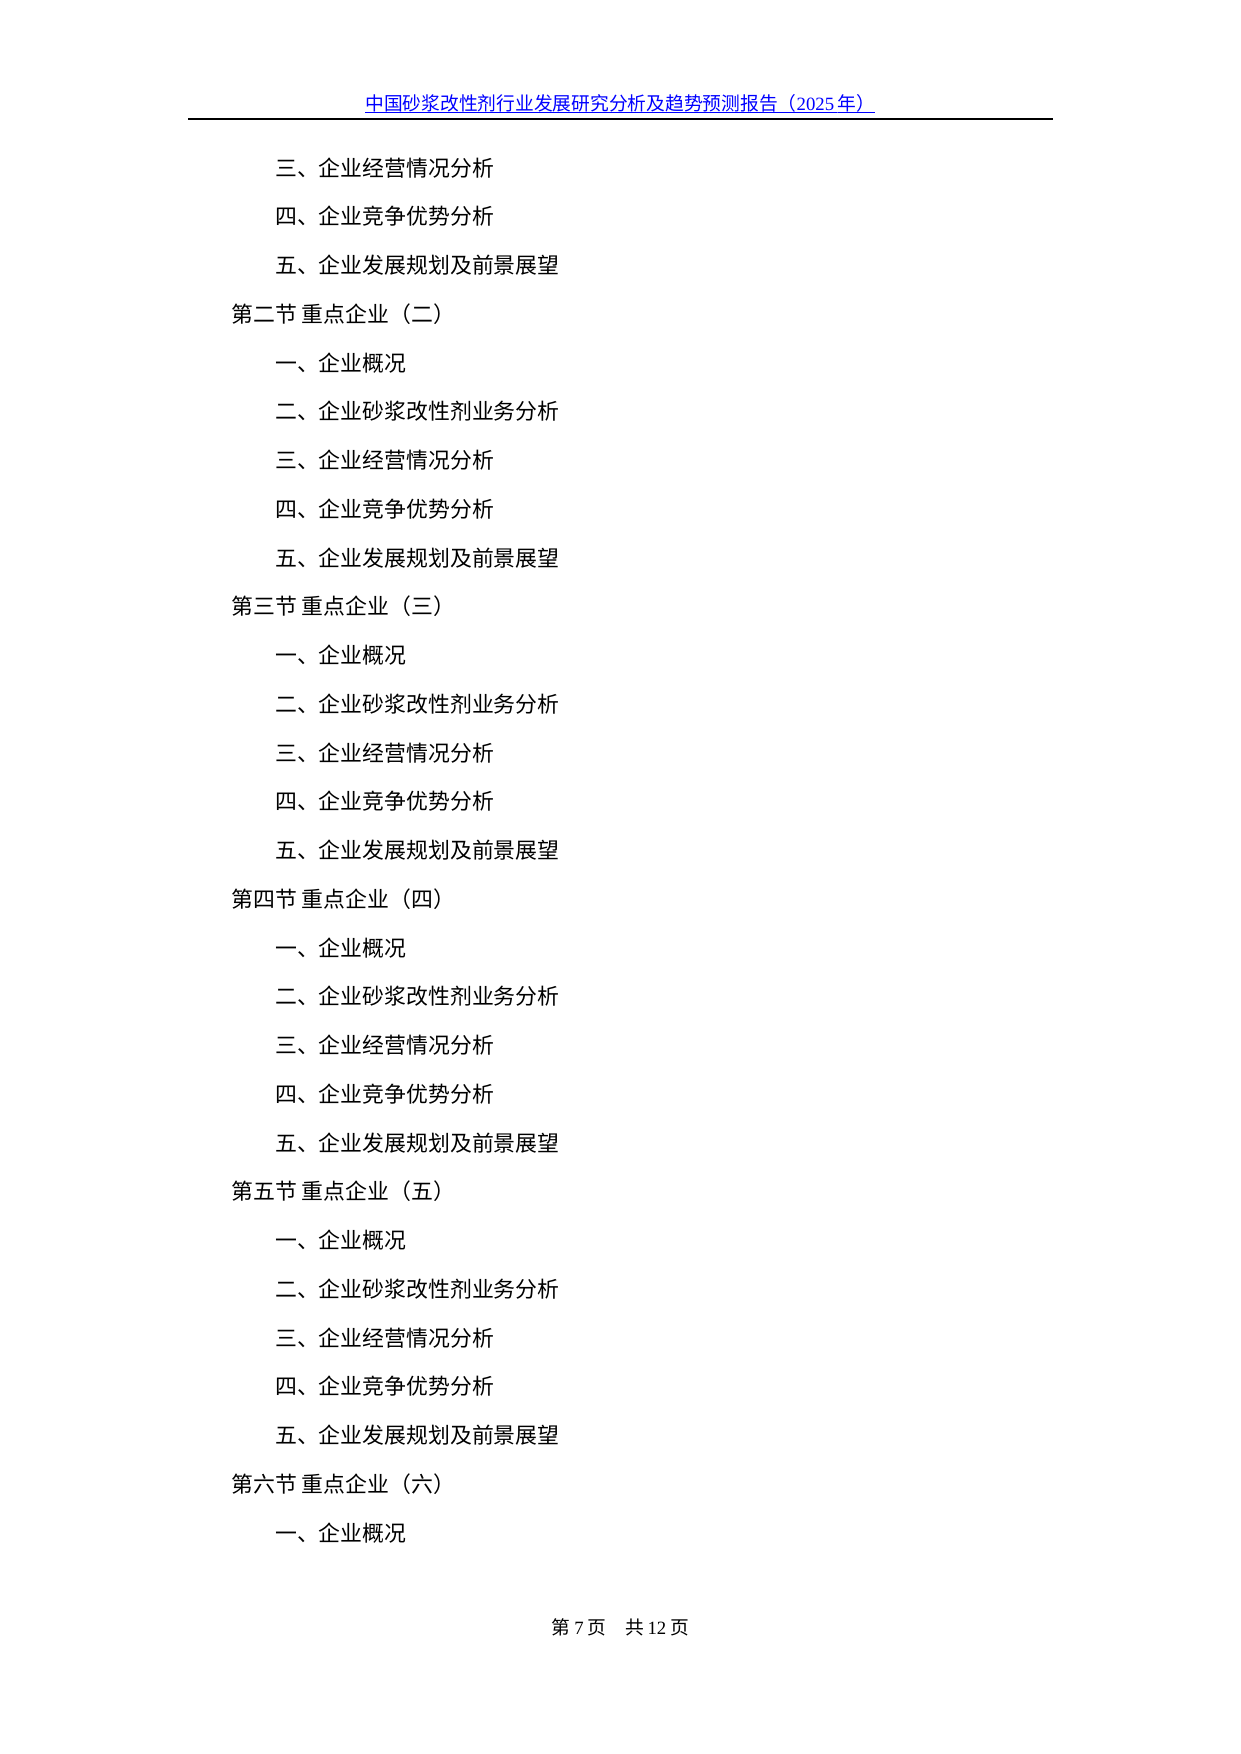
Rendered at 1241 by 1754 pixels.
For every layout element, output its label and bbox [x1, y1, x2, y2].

text [187, 150, 1053, 1548]
